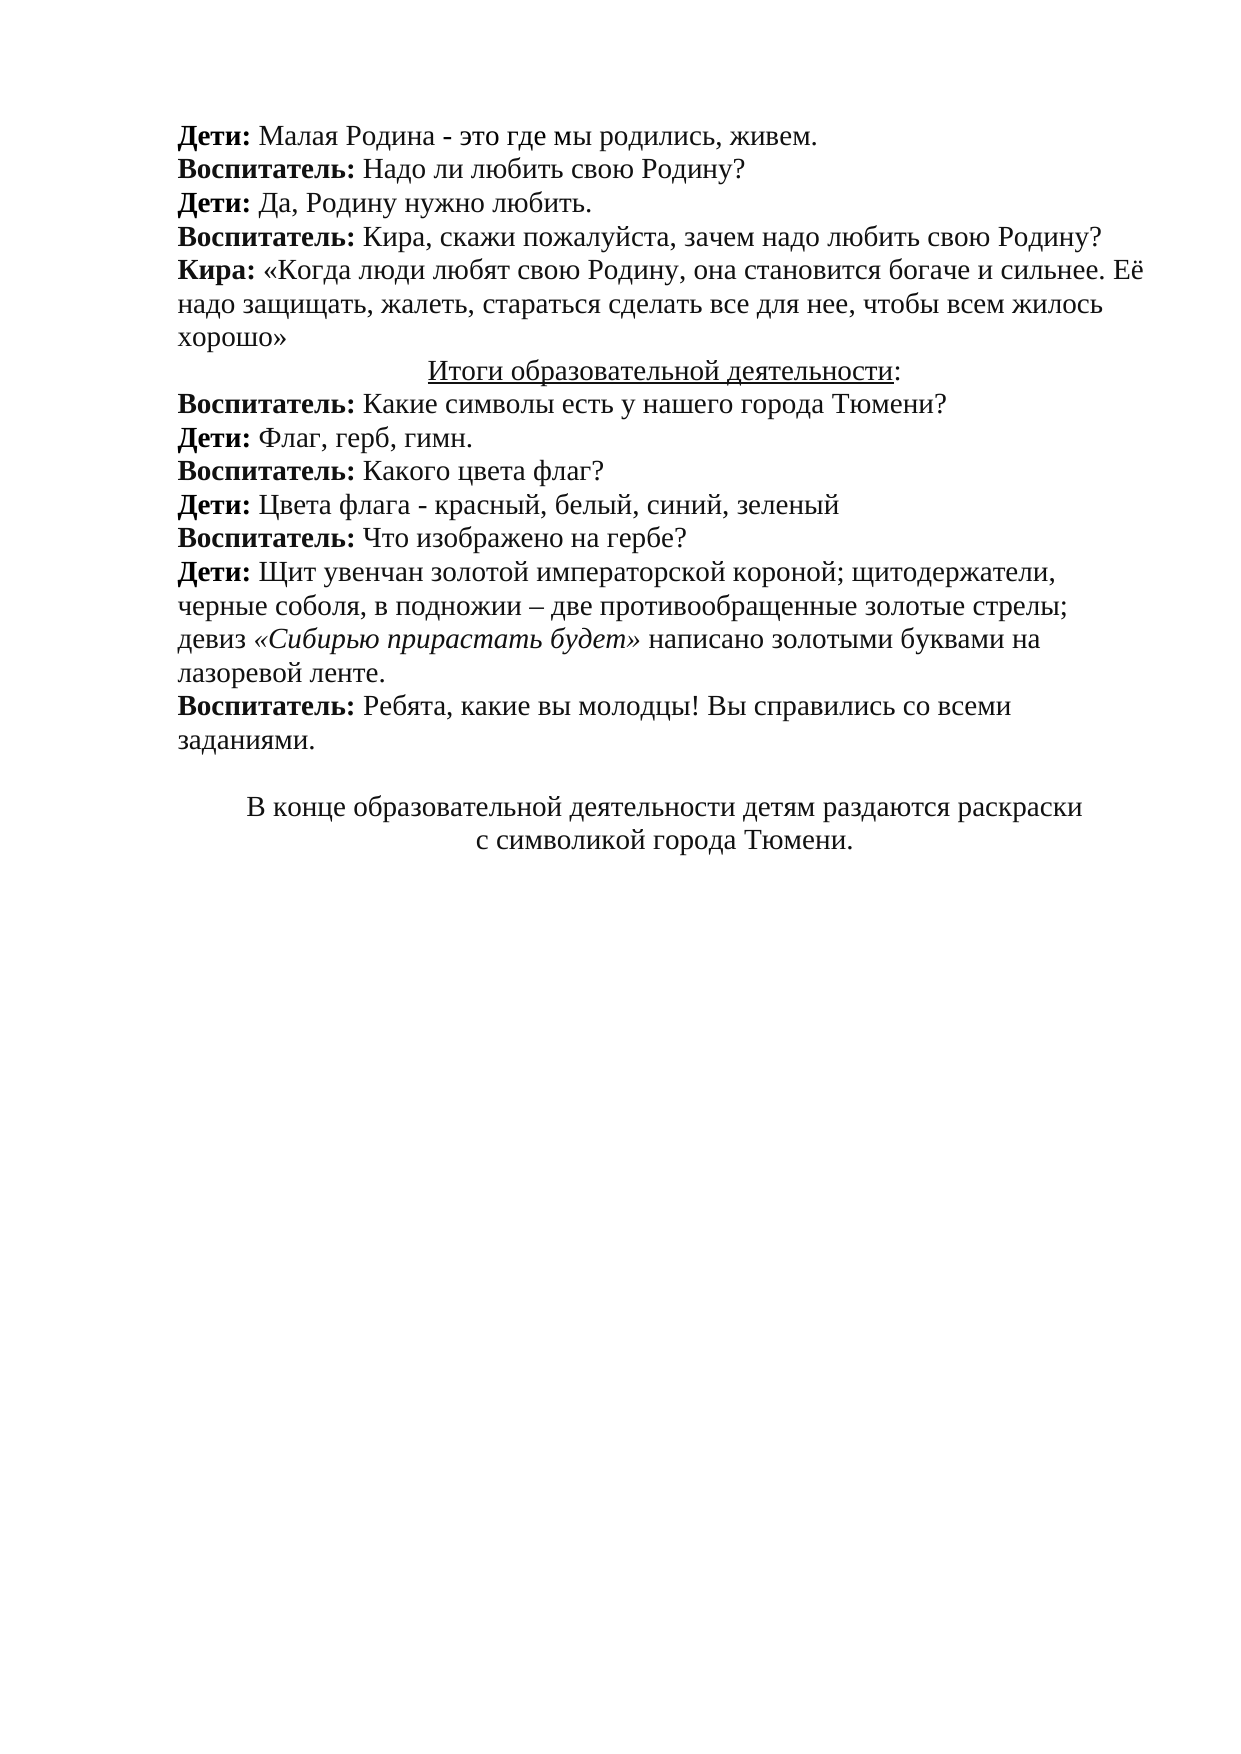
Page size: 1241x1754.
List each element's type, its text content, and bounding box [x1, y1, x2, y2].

text В конце образовательной деятельности детям раздаются раскраски [177, 789, 1152, 822]
text Воспитатель: Какие символы есть у нашего города Тюмени? [177, 386, 1152, 420]
text Воспитатель: Что изображено на гербе? [177, 521, 1152, 554]
text Дети: Да, Родину нужно любить. [177, 185, 1152, 219]
text Воспитатель: Кира, скажи пожалуйста, зачем надо любить свою Родину? [177, 219, 1152, 252]
text Итоги образовательной деятельности: [177, 353, 1152, 386]
text Дети: Малая Родина - это где мы родились, живем. [177, 118, 1152, 152]
text Воспитатель: Надо ли любить свою Родину? [177, 152, 1152, 185]
text Дети: Щит увенчан золотой императорской короной; щитодержатели, черные соболя, в подножии – две противообращенные золотые стрелы; девиз «Сибирью прирастать будет» написано золотыми буквами на лазоревой ленте. [177, 554, 1152, 688]
text с символикой города Тюмени. [177, 822, 1152, 856]
text Дети: Флаг, герб, гимн. [177, 420, 1152, 453]
text Дети: Цвета флага - красный, белый, синий, зеленый [177, 487, 1152, 521]
text Кира: «Когда люди любят свою Родину, она становится богаче и сильнее. Её надо защищать, жалеть, стараться сделать все для нее, чтобы всем жилось хорошо» [177, 252, 1152, 353]
text Воспитатель: Какого цвета флаг? [177, 453, 1152, 487]
text Воспитатель: Ребята, какие вы молодцы! Вы справились со всеми заданиями. [177, 688, 1152, 755]
